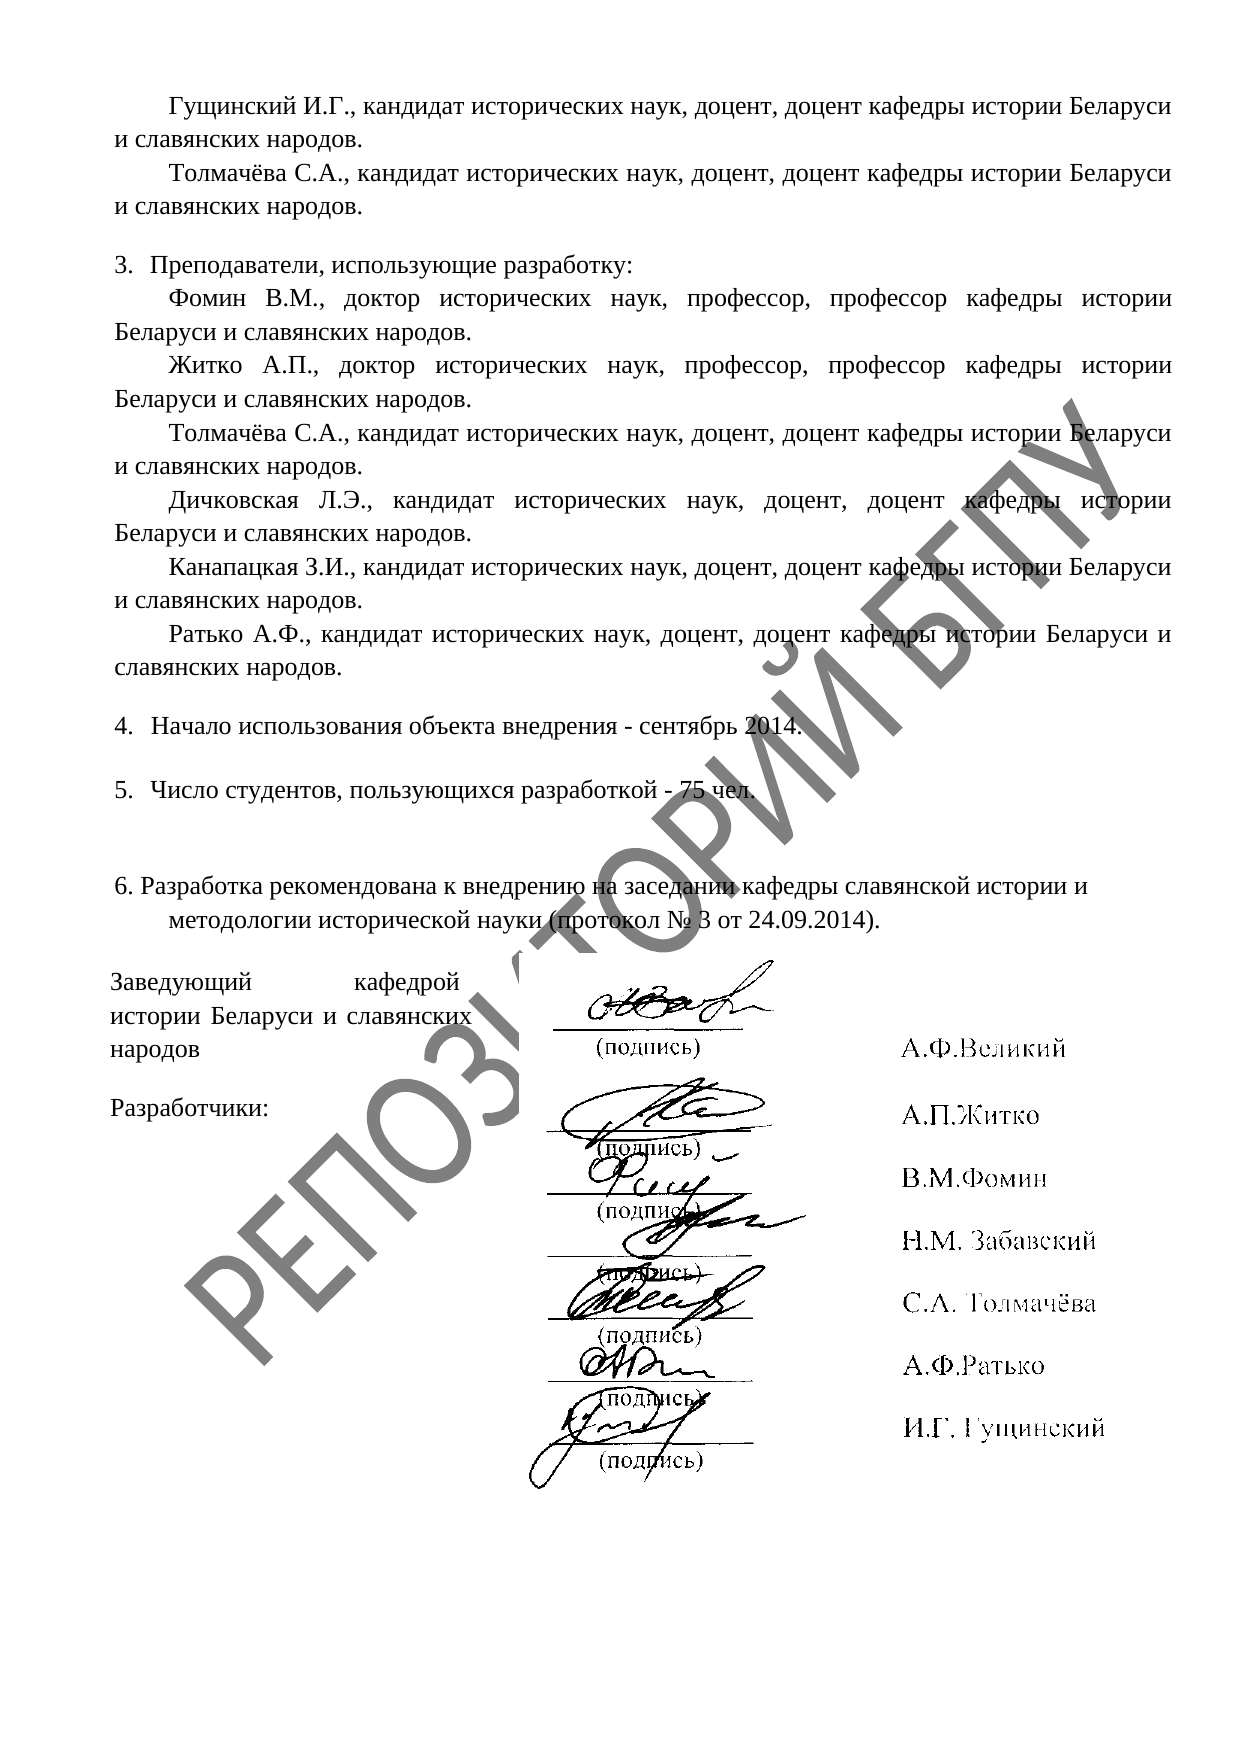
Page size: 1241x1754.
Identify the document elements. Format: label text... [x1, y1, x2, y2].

text Канапацкая З.И., кандидат исторических наук, доцент, доцент кафедры истории Беларуси и славянских народов. [114, 548, 1173, 615]
text Разработчики: [110, 1096, 472, 1122]
text Толмачёва С.А., кандидат исторических наук, доцент, доцент кафедры истории Беларуси и славянских народов. [114, 154, 1173, 221]
text Дичковская Л.Э., кандидат исторических наук, доцент, доцент кафедры истории Беларуси и славянских народов. [114, 481, 1173, 548]
text истории Беларуси и славянских народов [110, 998, 472, 1065]
list Число студентов, пользующихся разработкой - 75 чел. [114, 778, 1207, 804]
text Житко А.П., доктор исторических наук, профессор, профессор кафедры истории Беларуси и славянских народов. [114, 347, 1173, 414]
list Начало использования объекта внедрения - сентябрь 2014. [114, 713, 1207, 739]
text Толмачёва С.А., кандидат исторических наук, доцент, доцент кафедры истории Беларуси и славянских народов. [114, 414, 1173, 481]
list Преподаватели, использующие разработку: [114, 246, 1207, 280]
text Фомин В.М., доктор исторических наук, профессор, профессор кафедры истории Беларуси и славянских народов. [114, 280, 1173, 347]
picture [519, 953, 1162, 1521]
text Гущинский И.Г., кандидат исторических наук, доцент, доцент кафедры истории Беларуси и славянских народов. [114, 87, 1173, 154]
text Заведующий кафедрой [110, 964, 472, 998]
text Ратько А.Ф., кандидат исторических наук, доцент, доцент кафедры истории Беларуси и славянских народов. [114, 615, 1173, 682]
text 6. Разработка рекомендована к внедрению на заседании кафедры славянской истории и методологии исторической науки (протокол № 3 от 24.09.2014). [114, 868, 1173, 935]
